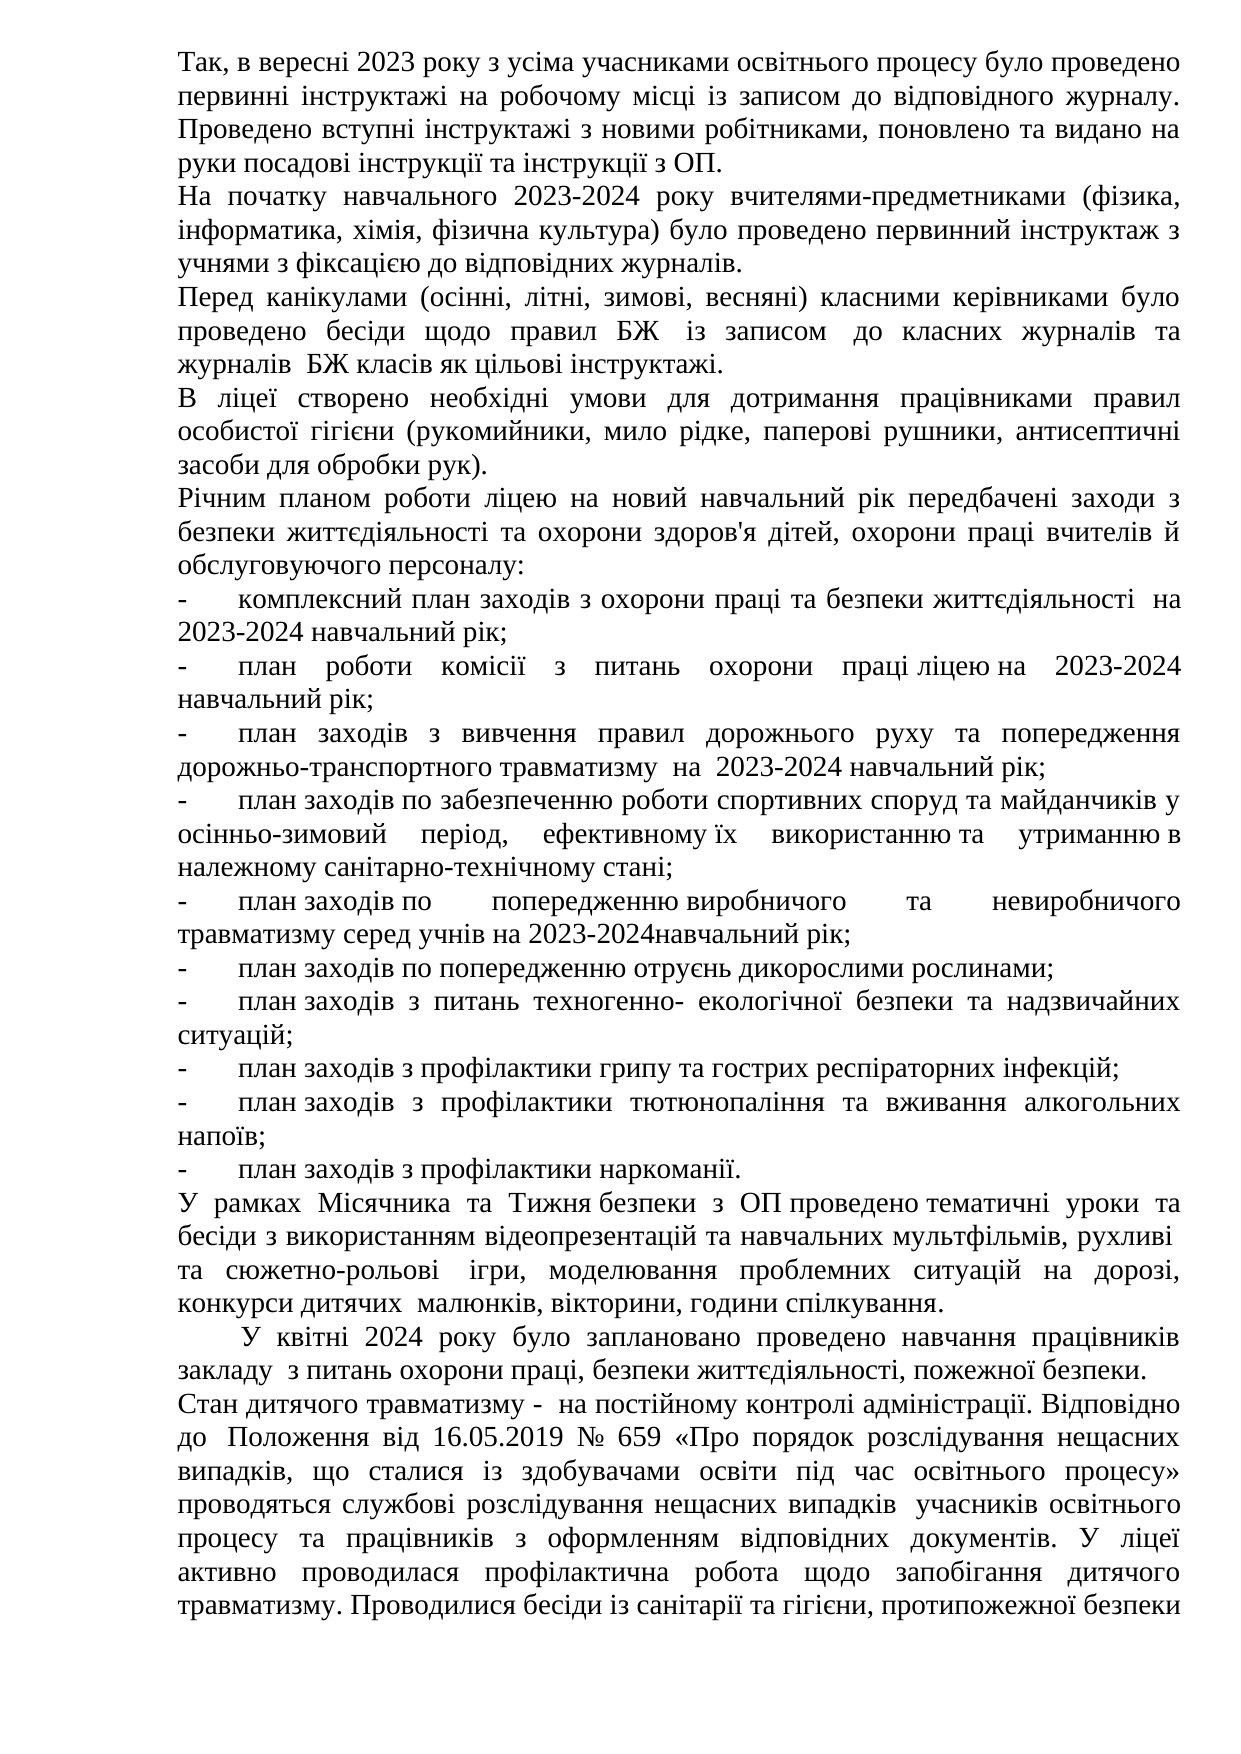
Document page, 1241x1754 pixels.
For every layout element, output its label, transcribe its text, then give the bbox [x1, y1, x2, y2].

text - план роботи комісії з питань охорони праці ліцею на 2023-2024 навчальний рік; [177, 648, 1181, 715]
text - план заходів з профілактики наркоманії. [177, 1151, 1181, 1185]
text Так, в вересні 2023 року з усіма учасниками освітнього процесу було проведено первинні інструктажі на робочому місці із записом до відповідного журналу. Проведено вступні інструктажі з новими робітниками, поновлено та видано на руки посадові інструкції та інструкції з ОП. [177, 44, 1181, 178]
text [177, 1386, 1181, 1621]
text В ліцеї створено необхідні умови для дотримання працівниками правил особистої гігієни (рукомийники, мило рідке, паперові рушники, антисептичні засоби для обробки рук). [177, 380, 1181, 480]
text На початку навчального 2023-2024 року вчителями-предметниками (фізика, інформатика, хімія, фізична культура) було проведено первинний інструктаж з учнями з фіксацією до відповідних журналів. [177, 178, 1181, 279]
text - план заходів по попередженню виробничого та невиробничого травматизму серед учнів на 2023-2024навчальний рік; [177, 883, 1181, 950]
text - план заходів з профілактики грипу та гострих респіраторних інфекцій; [177, 1051, 1181, 1084]
text - план заходів з вивчення правил дорожнього руху та попередження дорожньо-транспортного травматизму на 2023-2024 навчальний рік; [177, 715, 1181, 782]
text - план заходів по забезпеченню роботи спортивних споруд та майданчиків у осінньо-зимовий період, ефективному їх використанню та утриманню в належному санітарно-технічному стані; [177, 782, 1181, 883]
text У рамках Місячника та Тижня безпеки з ОП проведено тематичні уроки та бесіди з використанням відеопрезентацій та навчальних мультфільмів, рухливі та сюжетно-рольові ігри, моделювання проблемних ситуацій на дорозі, конкурси дитячих малюнків, вікторини, години спілкування. [177, 1185, 1181, 1319]
text - комплексний план заходів з охорони праці та безпеки життєдіяльності на 2023-2024 навчальний рік; [177, 581, 1181, 648]
text Перед канікулами (осінні, літні, зимові, весняні) класними керівниками було проведено бесіди щодо правил БЖ із записом до класних журналів та журналів БЖ класів як цільові інструктажі. [177, 279, 1181, 380]
text У квітні 2024 року було заплановано проведено навчання працівників закладу з питань охорони праці, безпеки життєдіяльності, пожежної безпеки. [177, 1319, 1181, 1386]
text Річним планом роботи ліцею на новий навчальний рік передбачені заходи з безпеки життєдіяльності та охорони здоров'я дітей, охорони праці вчителів й обслуговуючого персоналу: [177, 480, 1181, 581]
text - план заходів з профілактики тютюнопаління та вживання алкогольних напоїв; [177, 1084, 1181, 1151]
text - план заходів з питань техногенно- екологічної безпеки та надзвичайних ситуацій; [177, 983, 1181, 1051]
text - план заходів по попередженню отруєнь дикорослими рослинами; [177, 950, 1181, 983]
